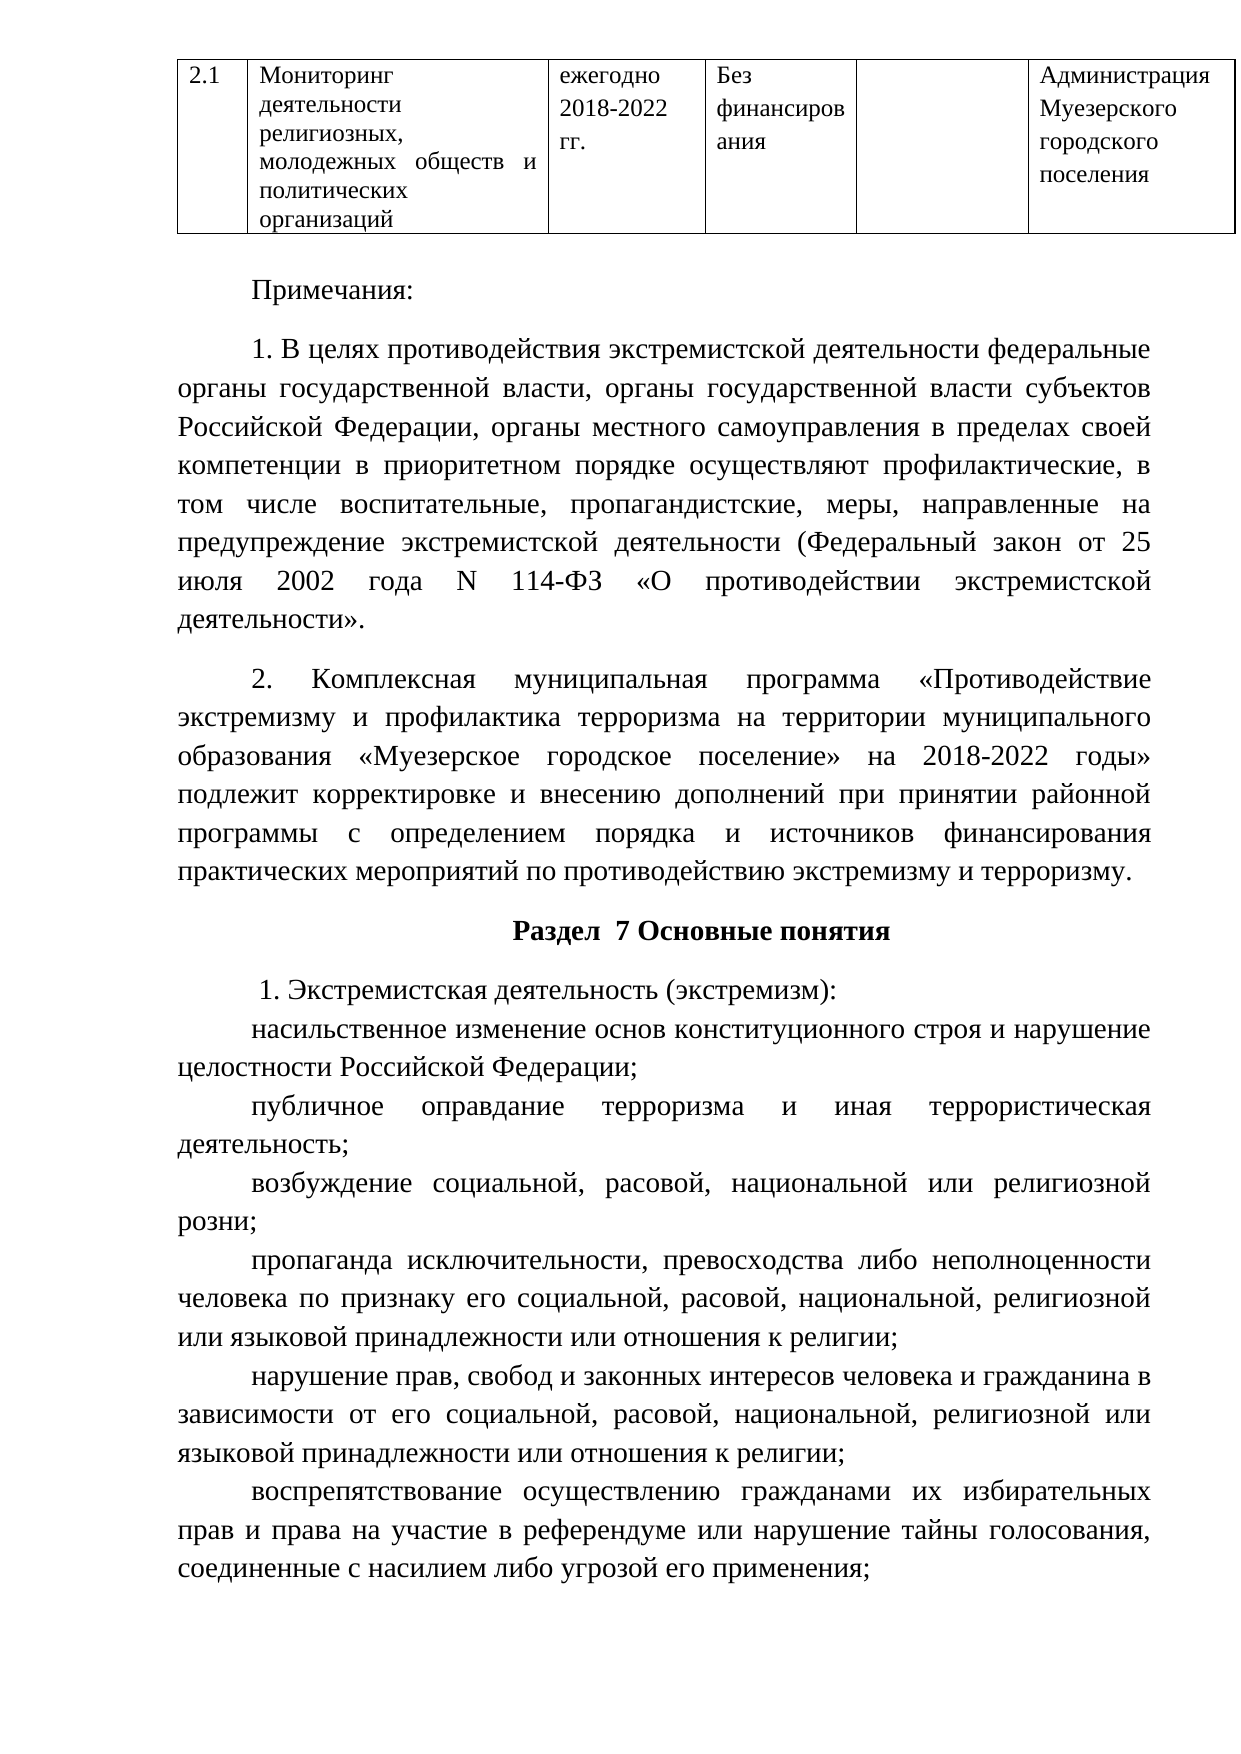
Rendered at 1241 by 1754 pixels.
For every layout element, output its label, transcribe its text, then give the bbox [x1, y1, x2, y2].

text публичное оправдание терроризма и иная террористическая деятельность; [177, 1088, 1152, 1160]
text Раздел 7 Основные понятия [177, 913, 1152, 946]
text 1. В целях противодействия экстремистской деятельности федеральные органы государственной власти, органы государственной власти субъектов Российской Федерации, органы местного самоуправления в пределах своей компетенции в приоритетном порядке осуществляют профилактические, в том числе воспитательные, пропагандистские, меры, направленные на предупреждение экстремистской деятельности (Федеральный закон от 25 июля 2002 года N 114-ФЗ «О противодействии экстремистской деятельности». [177, 332, 1152, 635]
text 1. Экстремистская деятельность (экстремизм): [177, 972, 1152, 1006]
text Примечания: [177, 272, 1152, 306]
text 2. Комплексная муниципальная программа «Противодействие экстремизму и профилактика терроризма на территории муниципального образования «Муезерское городское поселение» на 2018-2022 годы» подлежит корректировке и внесению дополнений при принятии районной программы с определением порядка и источников финансирования практических мероприятий по противодействию экстремизму и терроризму. [177, 661, 1152, 887]
text воспрепятствование осуществлению гражданами их избирательных прав и права на участие в референдуме или нарушение тайны голосования, соединенные с насилием либо угрозой его применения; [177, 1473, 1152, 1584]
text возбуждение социальной, расовой, национальной или религиозной розни; [177, 1165, 1152, 1237]
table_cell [1029, 60, 1234, 233]
table_cell 2.1 [178, 60, 247, 233]
text насильственное изменение основ конституционного строя и нарушение целостности Российской Федерации; [177, 1011, 1152, 1083]
table_cell ежегодно 2018-2022 гг. [549, 60, 705, 233]
text нарушение прав, свобод и законных интересов человека и гражданина в зависимости от его социальной, расовой, национальной, религиозной или языковой принадлежности или отношения к религии; [177, 1358, 1152, 1468]
table_cell Без финансирования [706, 60, 856, 233]
table_cell [857, 60, 1028, 233]
text пропаганда исключительности, превосходства либо неполноценности человека по признаку его социальной, расовой, национальной, религиозной или языковой принадлежности или отношения к религии; [177, 1242, 1152, 1353]
